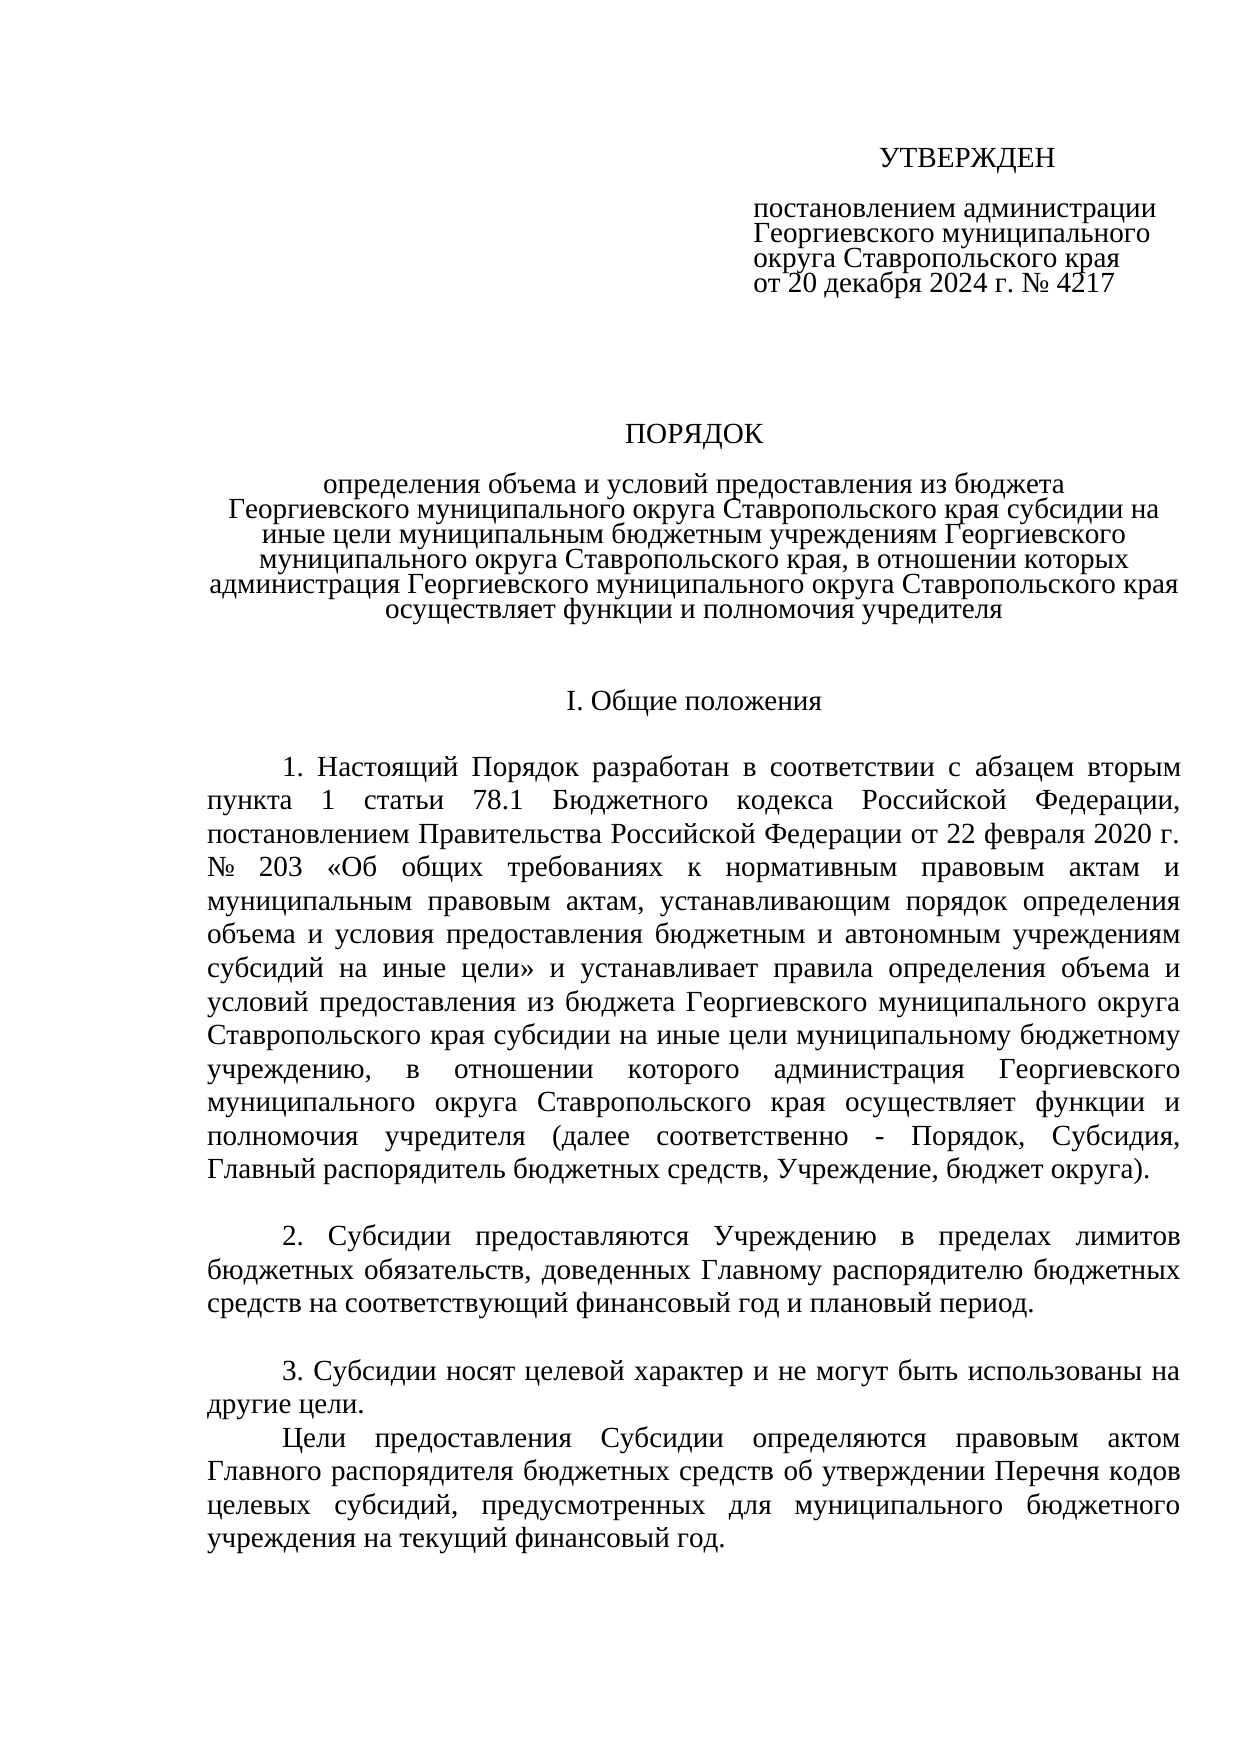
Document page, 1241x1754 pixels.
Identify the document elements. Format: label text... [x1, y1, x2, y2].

text Цели предоставления Субсидии определяются правовым актом Главного распорядителя бюджетных средств об утверждении Перечня кодов целевых субсидий, предусмотренных для муниципального бюджетного учреждения на текущий финансовый год. [207, 1420, 1181, 1554]
text УТВЕРЖДЕН [207, 148, 996, 173]
text Георгиевского муниципального [207, 223, 1181, 248]
text от 20 декабря 2024 г. № 4217 [207, 273, 1181, 298]
text 3. Субсидии носят целевой характер и не могут быть использованы на другие цели. [207, 1353, 1181, 1420]
text постановлением администрации [207, 198, 1181, 223]
text УТВЕРЖДЕН [1013, 148, 1181, 173]
text I. Общие положения [207, 690, 1181, 715]
text 1. Настоящий Порядок разработан в соответствии с абзацем вторым пункта 1 статьи 78.1 Бюджетного кодекса Российской Федерации, постановлением Правительства Российской Федерации от 22 февраля 2020 г. № 203 «Об общих требованиях к нормативным правовым актам и муниципальным правовым актам, устанавливающим порядок определения объема и условия предоставления бюджетным и автономным учреждениям субсидий на иные цели» и устанавливает правила определения объема и условий предоставления из бюджета Георгиевского муниципального округа Ставропольского края субсидии на иные цели муниципальному бюджетному учреждению, в отношении которого администрация Георгиевского муниципального округа Ставропольского края осуществляет функции и полномочия учредителя (далее соответственно - Порядок, Субсидия, Главный распорядитель бюджетных средств, Учреждение, бюджет округа). [207, 749, 1181, 1185]
text Георгиевского муниципального округа Ставропольского края субсидии на иные цели муниципальным бюджетным учреждениям Георгиевского муниципального округа Ставропольского края, в отношении которых администрация Георгиевского муниципального округа Ставропольского края осуществляет функции и полномочия учредителя [207, 498, 1181, 623]
text 2. Субсидии предоставляются Учреждению в пределах лимитов бюджетных обязательств, доведенных Главному распорядителю бюджетных средств на соответствующий финансовый год и плановый период. [207, 1218, 1181, 1319]
text ПОРЯДОК [207, 423, 1181, 448]
text округа Ставропольского края [207, 248, 1181, 273]
text определения объема и условий предоставления из бюджета [207, 473, 1181, 498]
